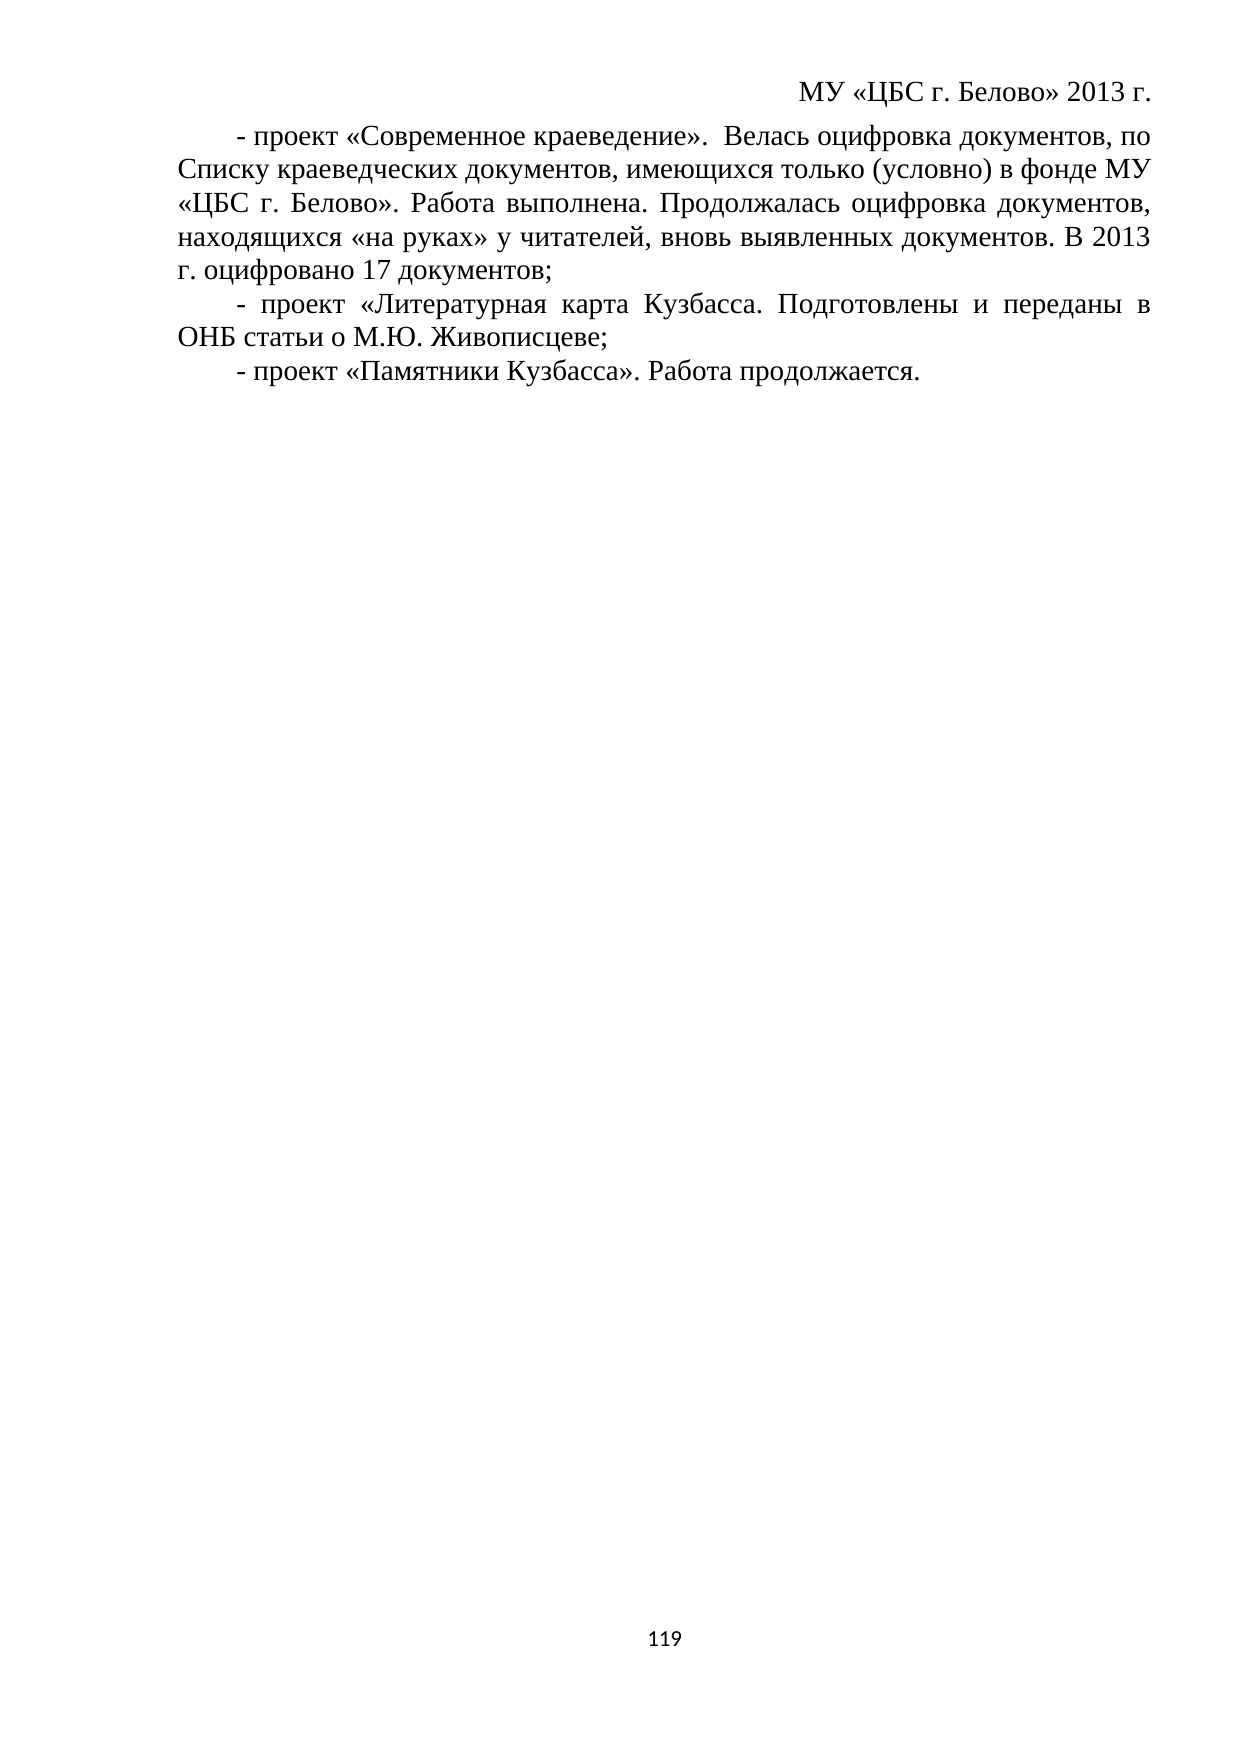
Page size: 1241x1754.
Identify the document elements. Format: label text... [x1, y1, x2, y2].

text - проект «Современное краеведение». Велась оцифровка документов, по Списку краеведческих документов, имеющихся только (условно) в фонде МУ «ЦБС г. Белово». Работа выполнена. Продолжалась оцифровка документов, находящихся «на руках» у читателей, вновь выявленных документов. В 2013 г. оцифровано 17 документов; [177, 118, 1152, 286]
text - проект «Литературная карта Кузбасса. Подготовлены и переданы в ОНБ статьи о М.Ю. Живописцеве; [177, 286, 1152, 353]
text - проект «Памятники Кузбасса». Работа продолжается. [177, 353, 1152, 386]
